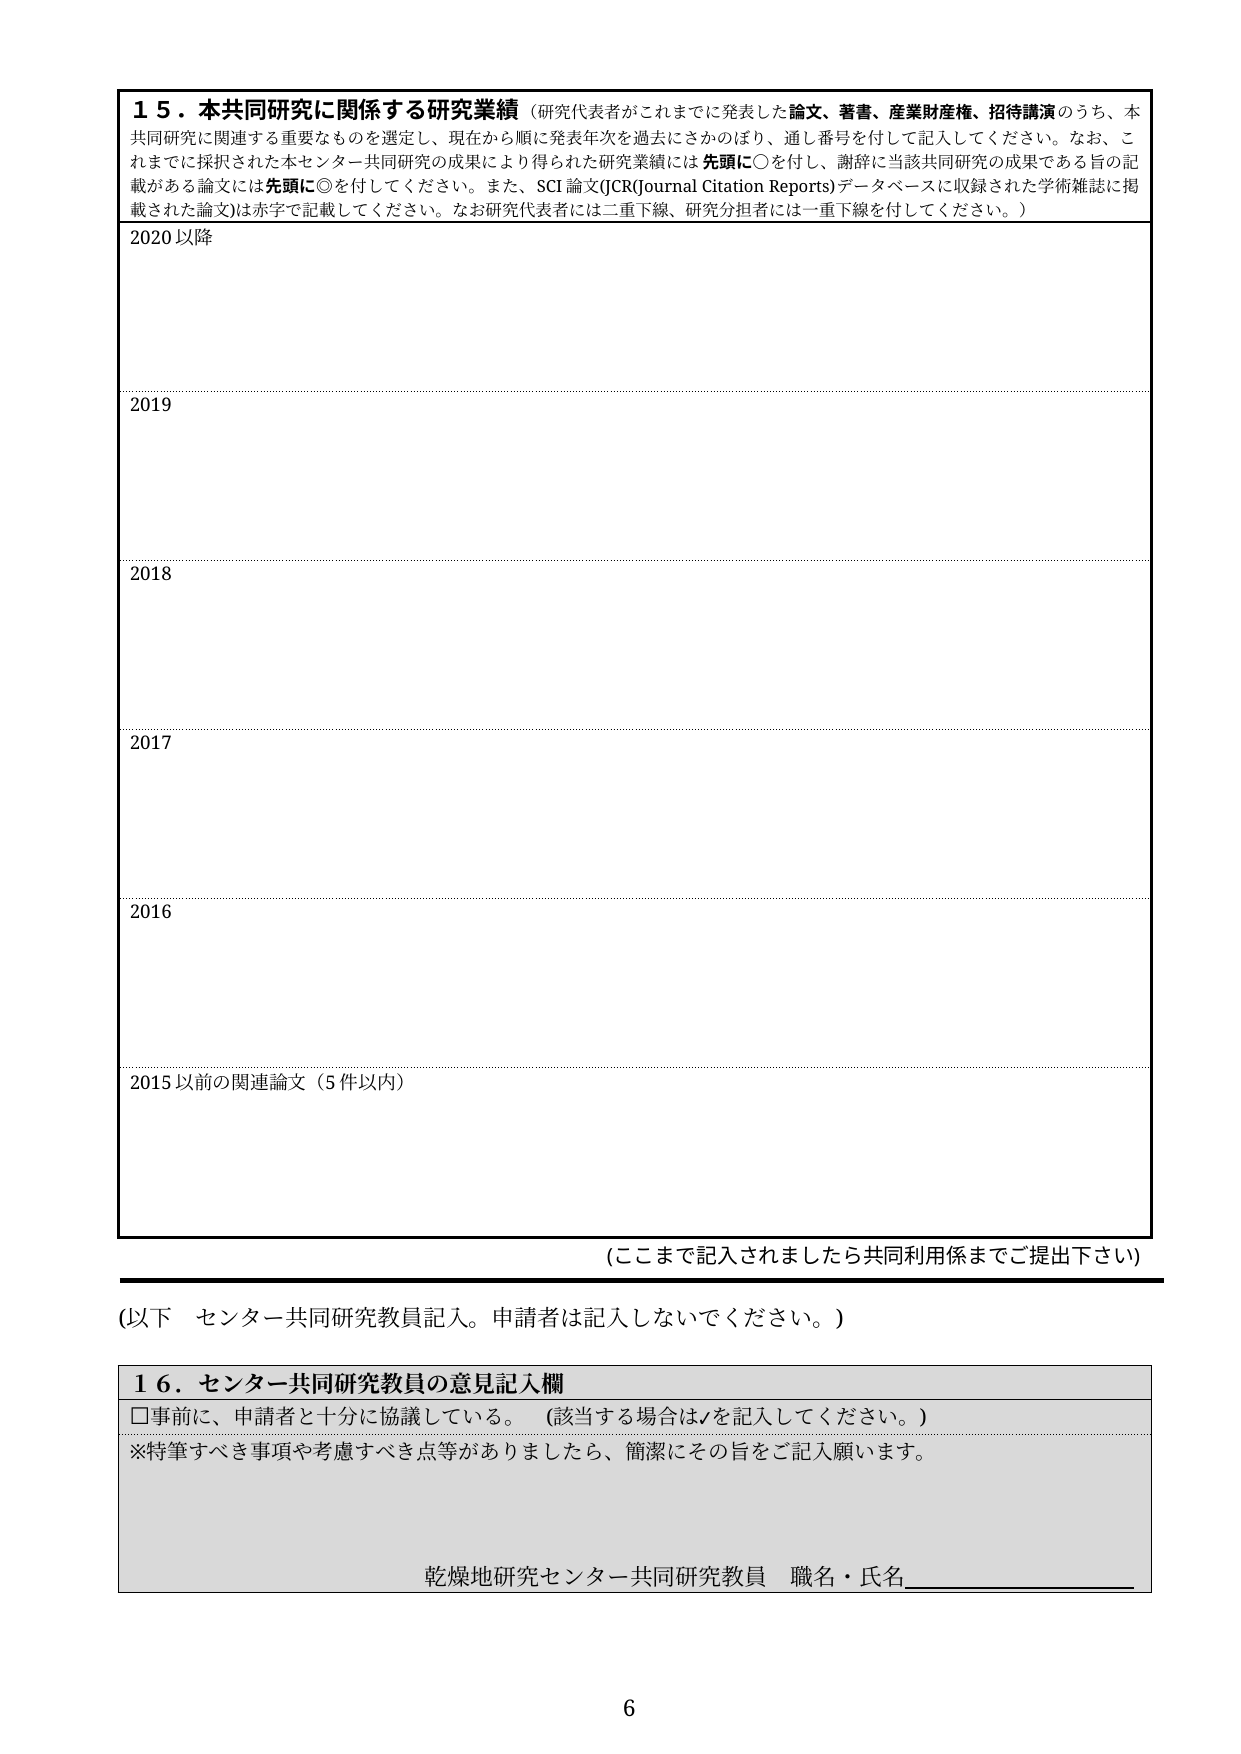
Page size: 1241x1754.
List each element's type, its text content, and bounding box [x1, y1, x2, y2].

table_cell 2017 [120, 729, 1150, 898]
table_header １５．本共同研究に関係する研究業績（研究代表者がこれまでに発表した論文、著書、産業財産権、招待講演のうち、本共同研究に関連する重要なものを選定し、現在から順に発表年次を過去にさかのぼり、通し番号を付して記入してください。なお、これまでに採択された本センター共同研究の成果により得られた研究業績には先頭に○を付し、謝辞に当該共同研究の成果である旨の記載がある論文には先頭に◎を付してください。また、SCI論文(JCR(Journal Citation Reports)データベースに収録された学術雑誌に掲載された論文)は赤字で記載してください。なお研究代表者には二重下線、研究分担者には一重下線を付してください。） [120, 92, 1150, 221]
table_cell 2019 [120, 391, 1150, 559]
table_cell 2015以前の関連論文（5件以内） [120, 1067, 1150, 1236]
table_cell 事前に、申請者と十分に協議している。 (該当する場合は✔を記入してください。) [119, 1400, 1151, 1434]
table_header １６．センター共同研究教員の意見記入欄 [119, 1366, 1151, 1399]
table_cell 2016 [120, 898, 1150, 1067]
text (以下 センター共同研究教員記入。申請者は記入しないでください。) [118, 1301, 1140, 1334]
table_cell 2020以降 [120, 223, 1150, 391]
table_cell 2018 [120, 560, 1150, 729]
table_cell ※特筆すべき事項や考慮すべき点等がありましたら、簡潔にその旨をご記入願います。 乾燥地研究センター共同研究教員 職名・氏名 [119, 1434, 1151, 1592]
text (ここまで記入されましたら共同利用係までご提出下さい) [118, 1239, 1140, 1269]
